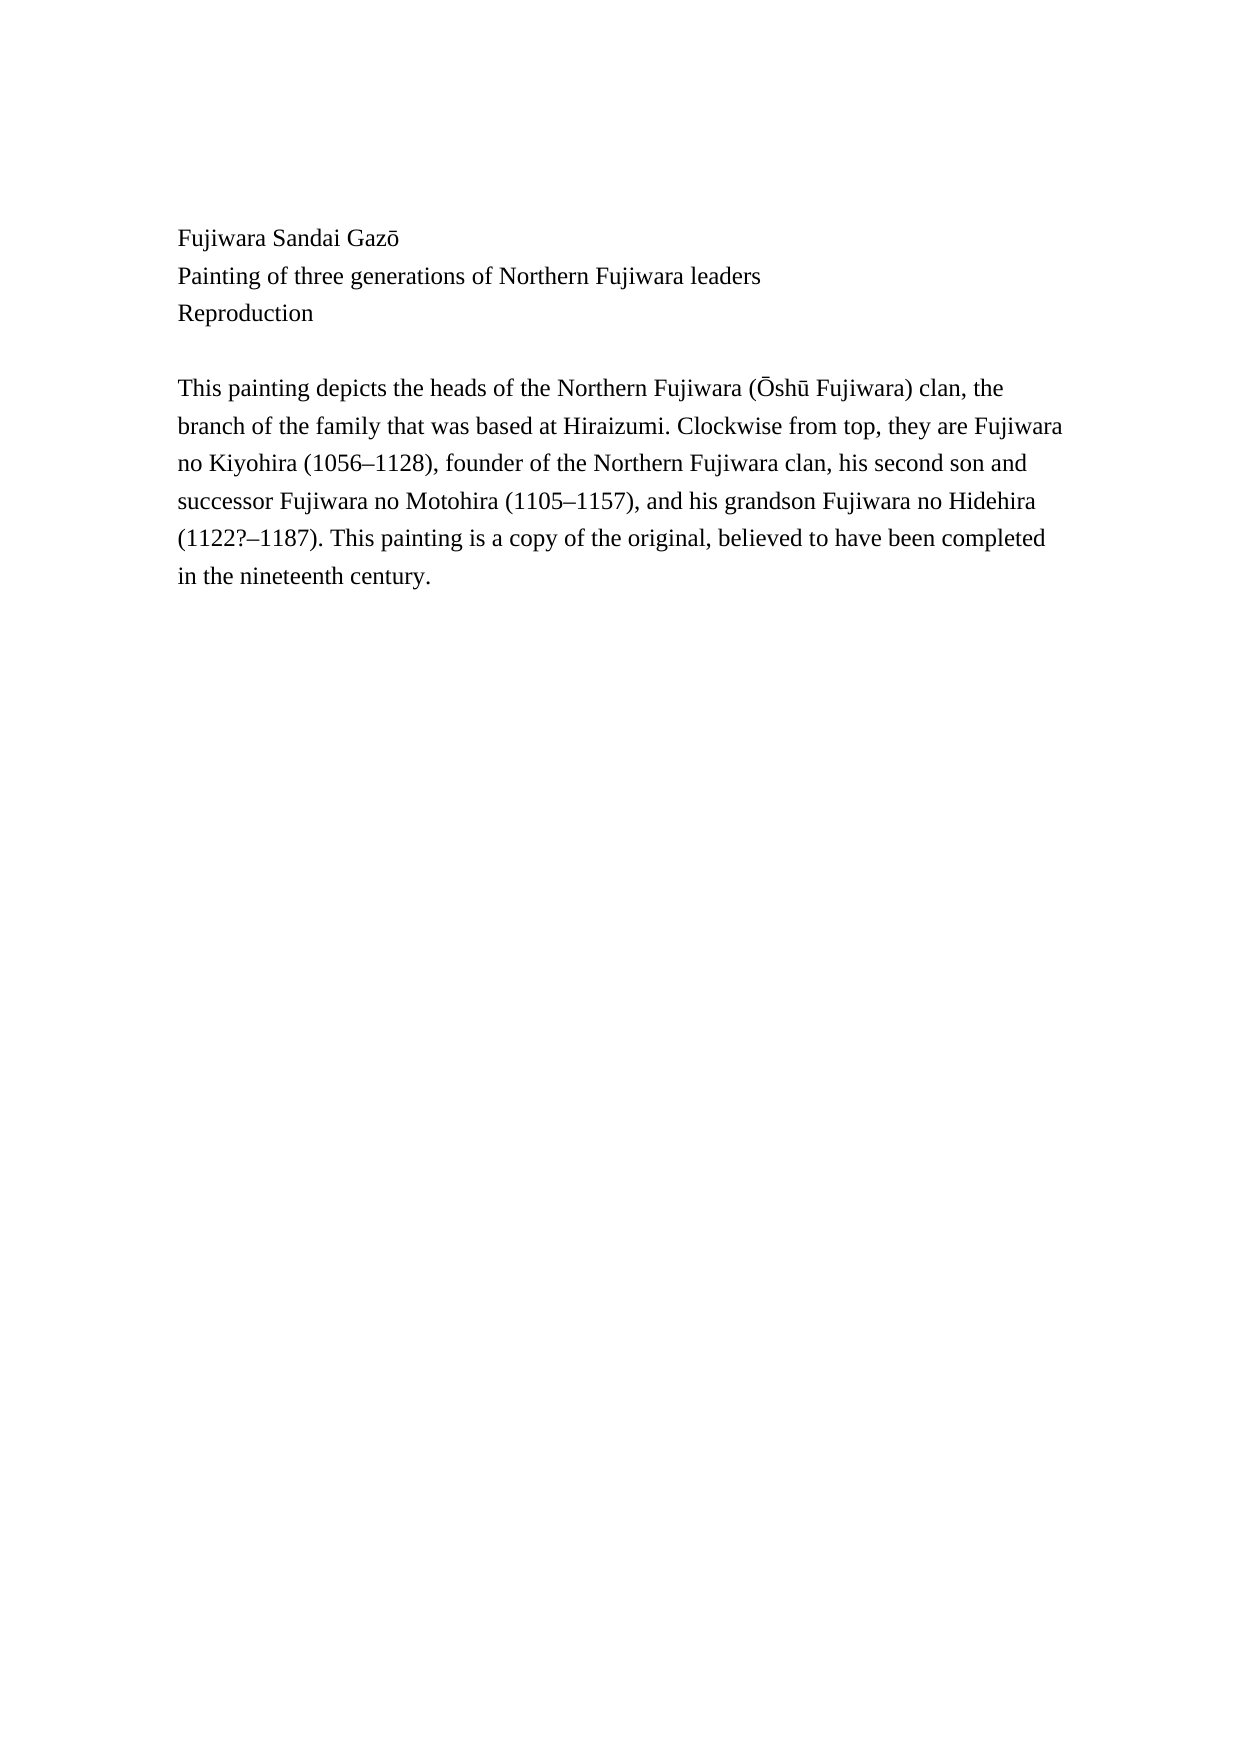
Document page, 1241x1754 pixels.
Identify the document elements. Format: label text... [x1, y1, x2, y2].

text Painting of three generations of Northern Fujiwara leaders [177, 254, 1063, 292]
text Fujiwara Sandai Gazō [177, 217, 1063, 254]
text Reproduction [177, 292, 1063, 329]
text This painting depicts the heads of the Northern Fujiwara (Ōshū Fujiwara) clan, the branch of the family that was based at Hiraizumi. Clockwise from top, they are Fujiwara no Kiyohira (1056–1128), founder of the Northern Fujiwara clan, his second son and successor Fujiwara no Motohira (1105–1157), and his grandson Fujiwara no Hidehira (1122?–1187). This painting is a copy of the original, believed to have been completed in the nineteenth century. [177, 367, 1063, 592]
